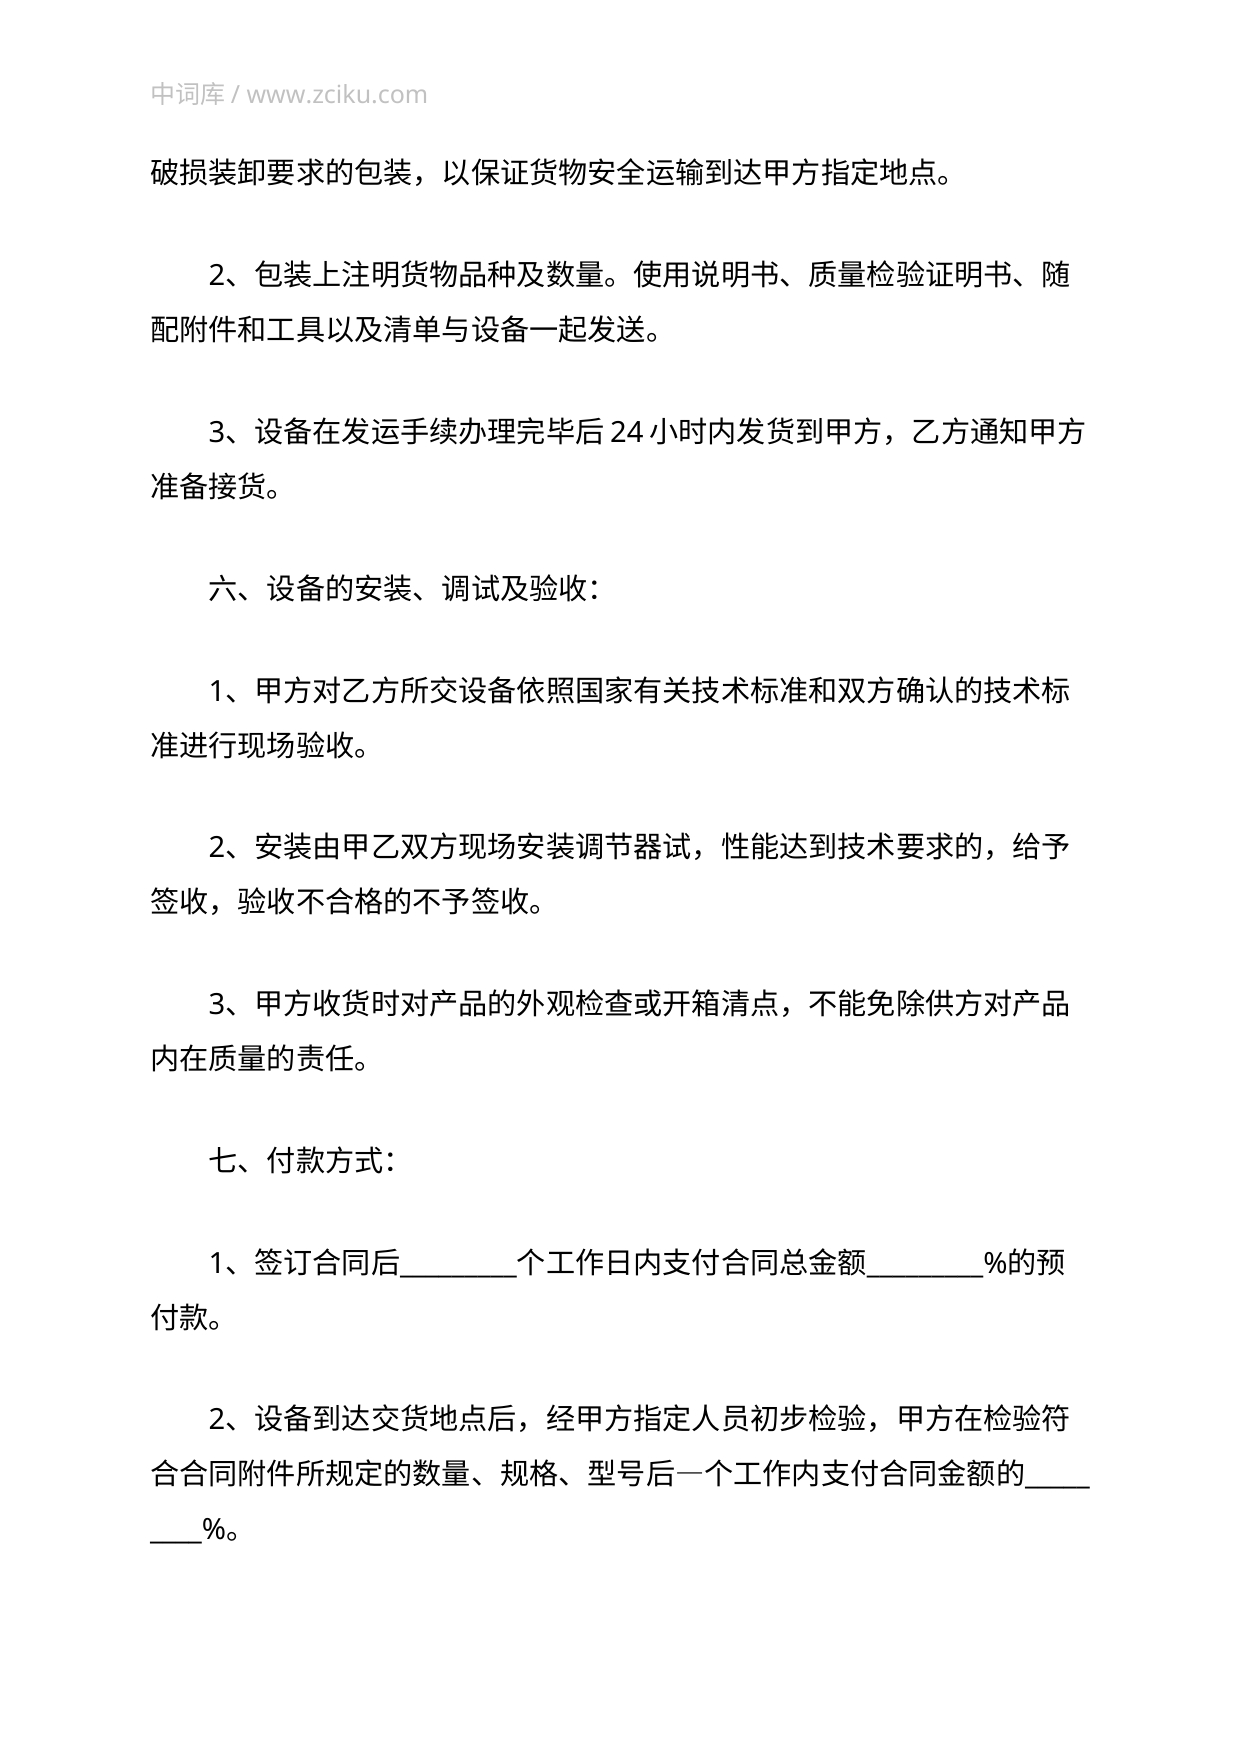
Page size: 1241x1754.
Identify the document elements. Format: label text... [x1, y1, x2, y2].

text 2、设备到达交货地点后，经甲方指定人员初步检验，甲方在检验符合合同附件所规定的数量、规格、型号后—个工作内支付合同金额的_________%。 [150, 1396, 1090, 1548]
text 2、包装上注明货物品种及数量。使用说明书、质量检验证明书、随配附件和工具以及清单与设备一起发送。 [150, 252, 1090, 349]
text 1、甲方对乙方所交设备依照国家有关技术标准和双方确认的技术标准进行现场验收。 [150, 667, 1090, 764]
text 七、付款方式： [150, 1137, 1090, 1180]
text 3、甲方收货时对产品的外观检查或开箱清点，不能免除供方对产品内在质量的责任。 [150, 981, 1090, 1078]
text 六、设备的安装、调试及验收： [150, 565, 1090, 608]
text 3、设备在发运手续办理完毕后24小时内发货到甲方，乙方通知甲方准备接货。 [150, 408, 1090, 506]
text 2、安装由甲乙双方现场安装调节器试，性能达到技术要求的，给予签收，验收不合格的不予签收。 [150, 824, 1090, 921]
text 1、签订合同后_________个工作日内支付合同总金额_________%的预付款。 [150, 1239, 1090, 1336]
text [150, 150, 1090, 192]
